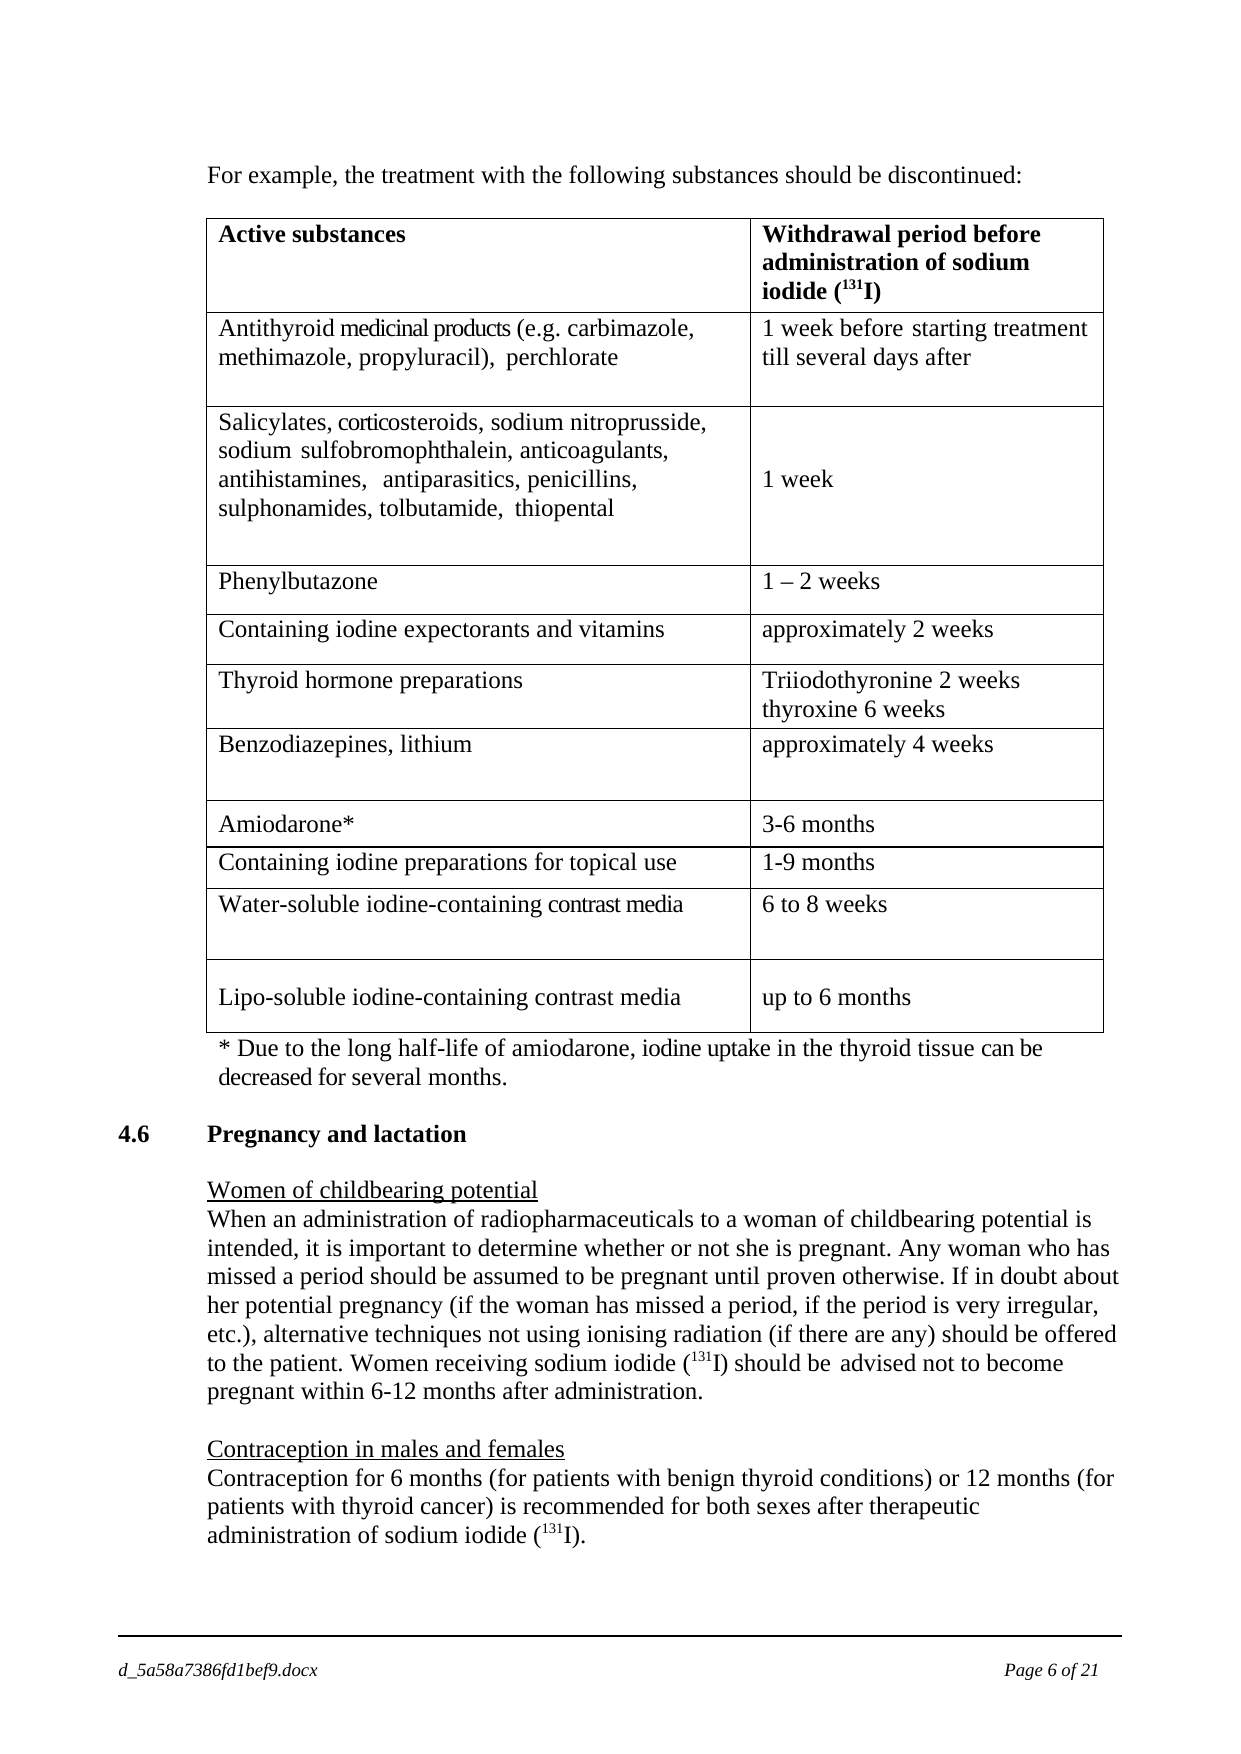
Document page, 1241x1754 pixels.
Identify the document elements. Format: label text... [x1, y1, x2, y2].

table_cell Benzodiazepines, lithium [207, 729, 750, 800]
table_cell approximately 4 weeks [751, 729, 1103, 800]
table_cell Phenylbutazone [207, 566, 750, 613]
table_cell Antithyroid medicinal products (e.g. carbimazole, methimazole, propyluracil), perchlorate [207, 313, 750, 406]
table_cell Salicylates, corticosteroids, sodium nitroprusside, sodium sulfobromophthalein, anticoagulants, antihistamines, antiparasitics, penicillins, sulphonamides, tolbutamide, thiopental [207, 407, 750, 565]
table_cell 1 week [751, 407, 1103, 565]
text When an administration of radiopharmaceuticals to a woman of childbearing potential is intended, it is important to determine whether or not she is pregnant. Any woman who has missed a period should be assumed to be pregnant until proven otherwise. If in doubt about her potential pregnancy (if the woman has missed a period, if the period is very irregular, etc.), alternative techniques not using ionising radiation (if there are any) should be offered to the patient. Women receiving sodium iodide (131I) should be advised not to become pregnant within 6-12 months after administration. [207, 1204, 1122, 1405]
text For example, the treatment with the following substances should be discontinued: [207, 160, 1122, 189]
table_cell * Due to the long half-life of amiodarone, iodine uptake in the thyroid tissue can be decreased for several months. [207, 1033, 1104, 1090]
text 4.6 Pregnancy and lactation [118, 1119, 1122, 1148]
table_cell 3-6 months [751, 801, 1103, 846]
text Contraception in males and females [207, 1434, 1122, 1463]
table_cell up to 6 months [751, 960, 1103, 1032]
text Women of childbearing potential [207, 1175, 1122, 1204]
table_cell Triiodothyronine 2 weeks thyroxine 6 weeks [751, 665, 1103, 728]
table_cell 1 – 2 weeks [751, 566, 1103, 613]
table_cell Thyroid hormone preparations [207, 665, 750, 728]
table_cell 1 week before starting treatment till several days after [751, 313, 1103, 406]
table_cell Lipo-soluble iodine-containing contrast media [207, 960, 750, 1032]
text Contraception for 6 months (for patients with benign thyroid conditions) or 12 months (for patients with thyroid cancer) is recommended for both sexes after therapeutic administration of sodium iodide (131I). [207, 1463, 1122, 1549]
table_cell Containing iodine expectorants and vitamins [207, 615, 750, 664]
table_header Active substances [207, 219, 750, 312]
table_header Withdrawal period before administration of sodium iodide (131I) [751, 219, 1103, 312]
table_cell Water-soluble iodine-containing contrast media [207, 889, 750, 959]
table_cell Containing iodine preparations for topical use [207, 848, 750, 888]
table_cell Amiodarone* [207, 801, 750, 846]
table_cell 6 to 8 weeks [751, 889, 1103, 959]
table_cell approximately 2 weeks [751, 615, 1103, 664]
table_cell 1-9 months [751, 848, 1103, 888]
